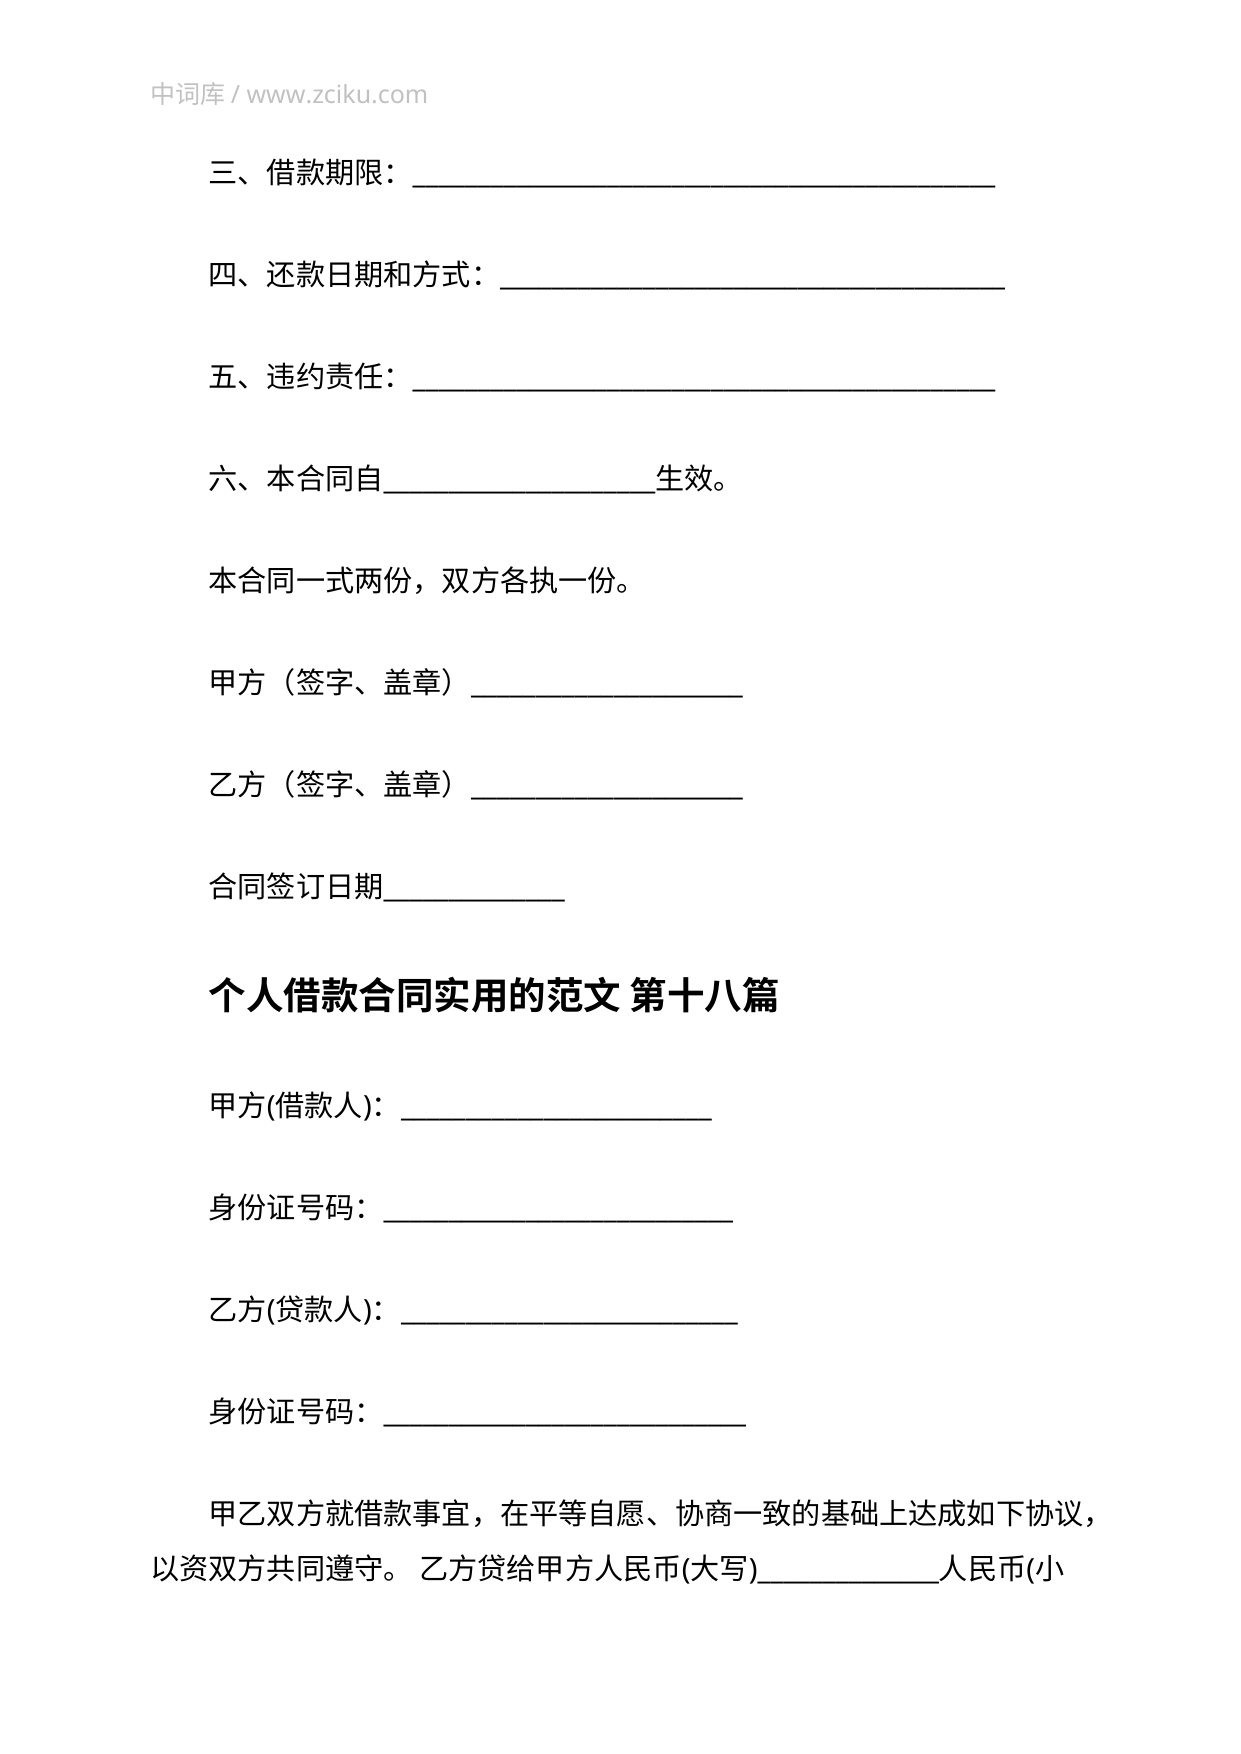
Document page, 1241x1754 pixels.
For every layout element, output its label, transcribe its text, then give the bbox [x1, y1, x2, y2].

text 身份证号码：___________________________ [150, 1185, 1090, 1227]
text 个人借款合同实用的范文 第十八篇 [150, 966, 1090, 1020]
text 甲方（签字、盖章）_____________________ [150, 660, 1090, 702]
text 合同签订日期______________ [150, 864, 1090, 906]
text 三、借款期限：_____________________________________________ [150, 150, 1090, 192]
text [150, 1491, 1090, 1588]
text 四、还款日期和方式：_______________________________________ [150, 252, 1090, 294]
text 六、本合同自_____________________生效。 [150, 456, 1090, 498]
text 本合同一式两份，双方各执一份。 [150, 558, 1090, 600]
text 乙方(贷款人)：__________________________ [150, 1287, 1090, 1329]
text 甲方(借款人)：________________________ [150, 1083, 1090, 1125]
text 身份证号码：____________________________ [150, 1389, 1090, 1431]
text 五、违约责任：_____________________________________________ [150, 354, 1090, 396]
text 乙方（签字、盖章）_____________________ [150, 762, 1090, 804]
